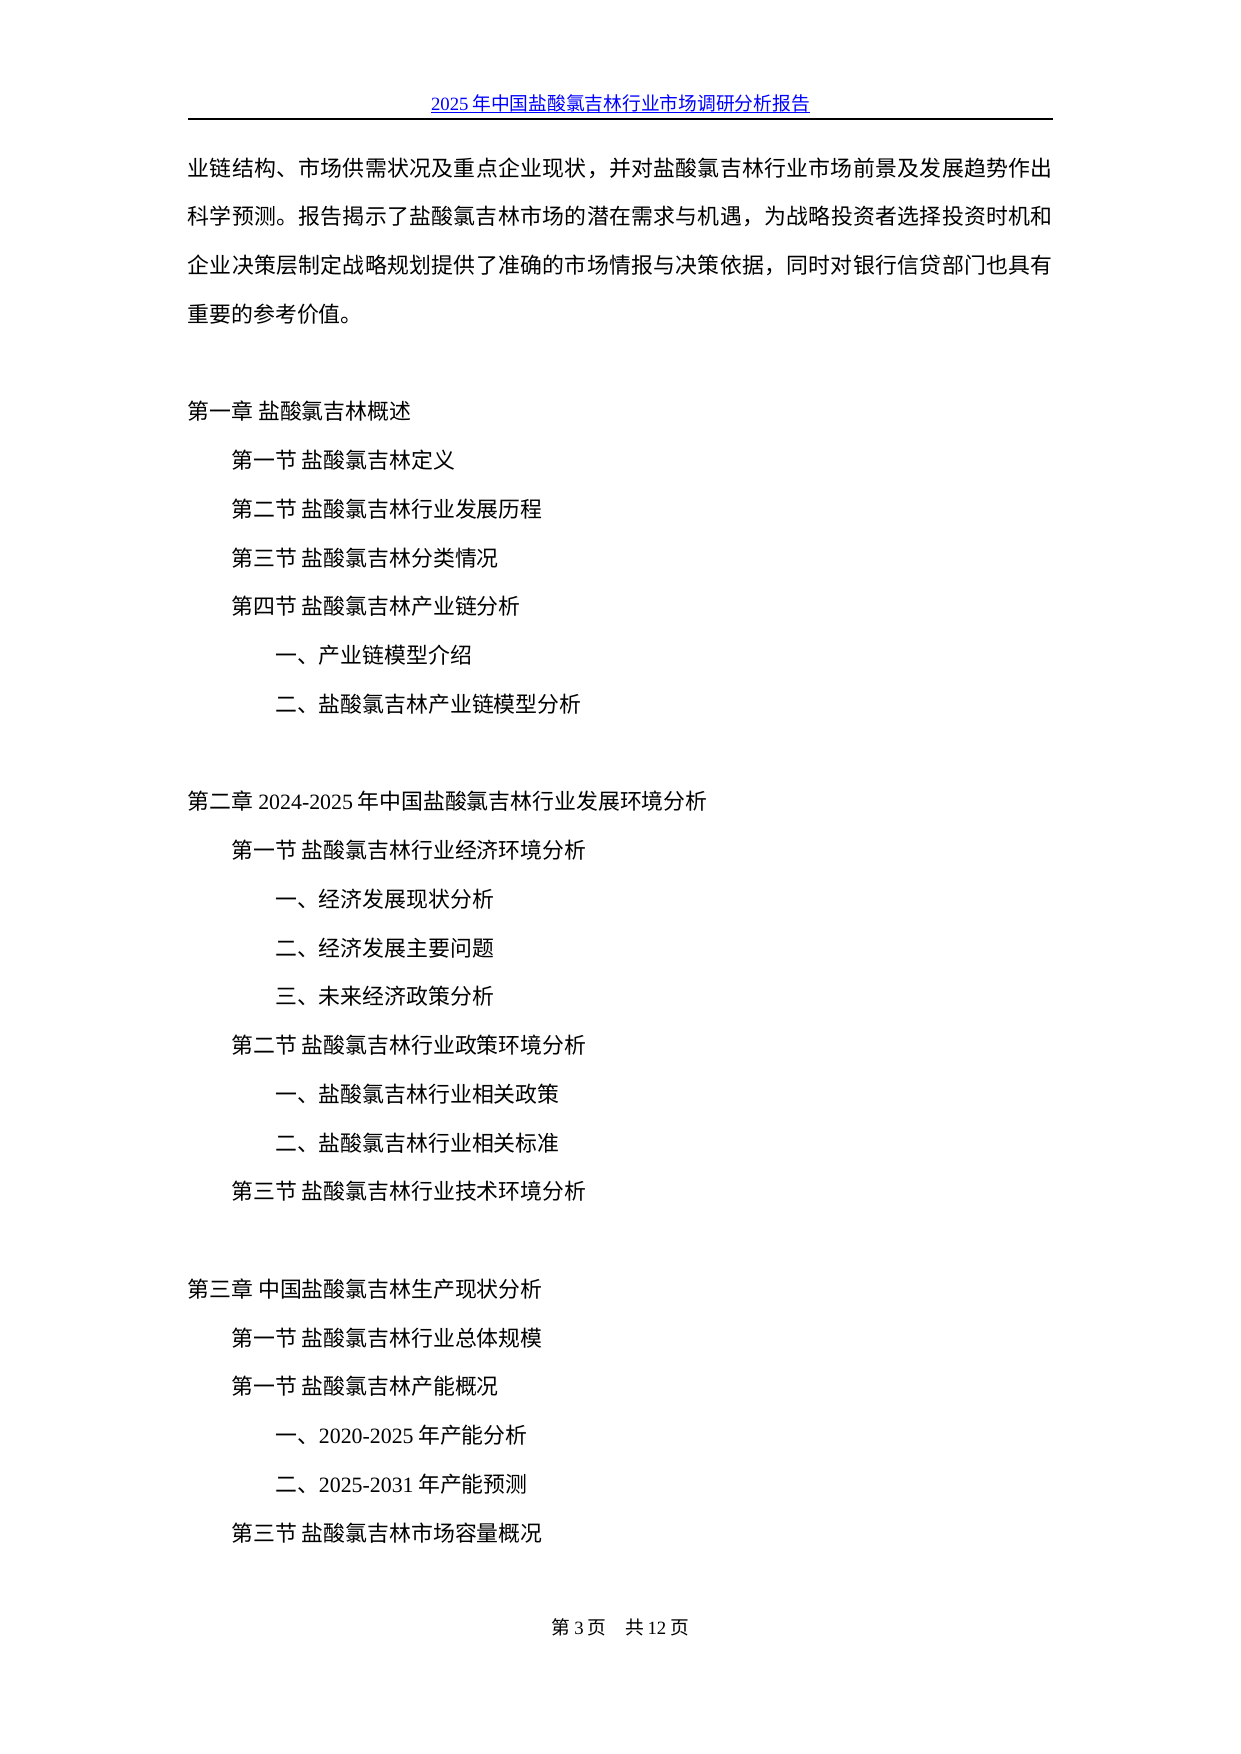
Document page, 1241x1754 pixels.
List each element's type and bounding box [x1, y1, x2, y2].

text [187, 150, 1053, 1548]
